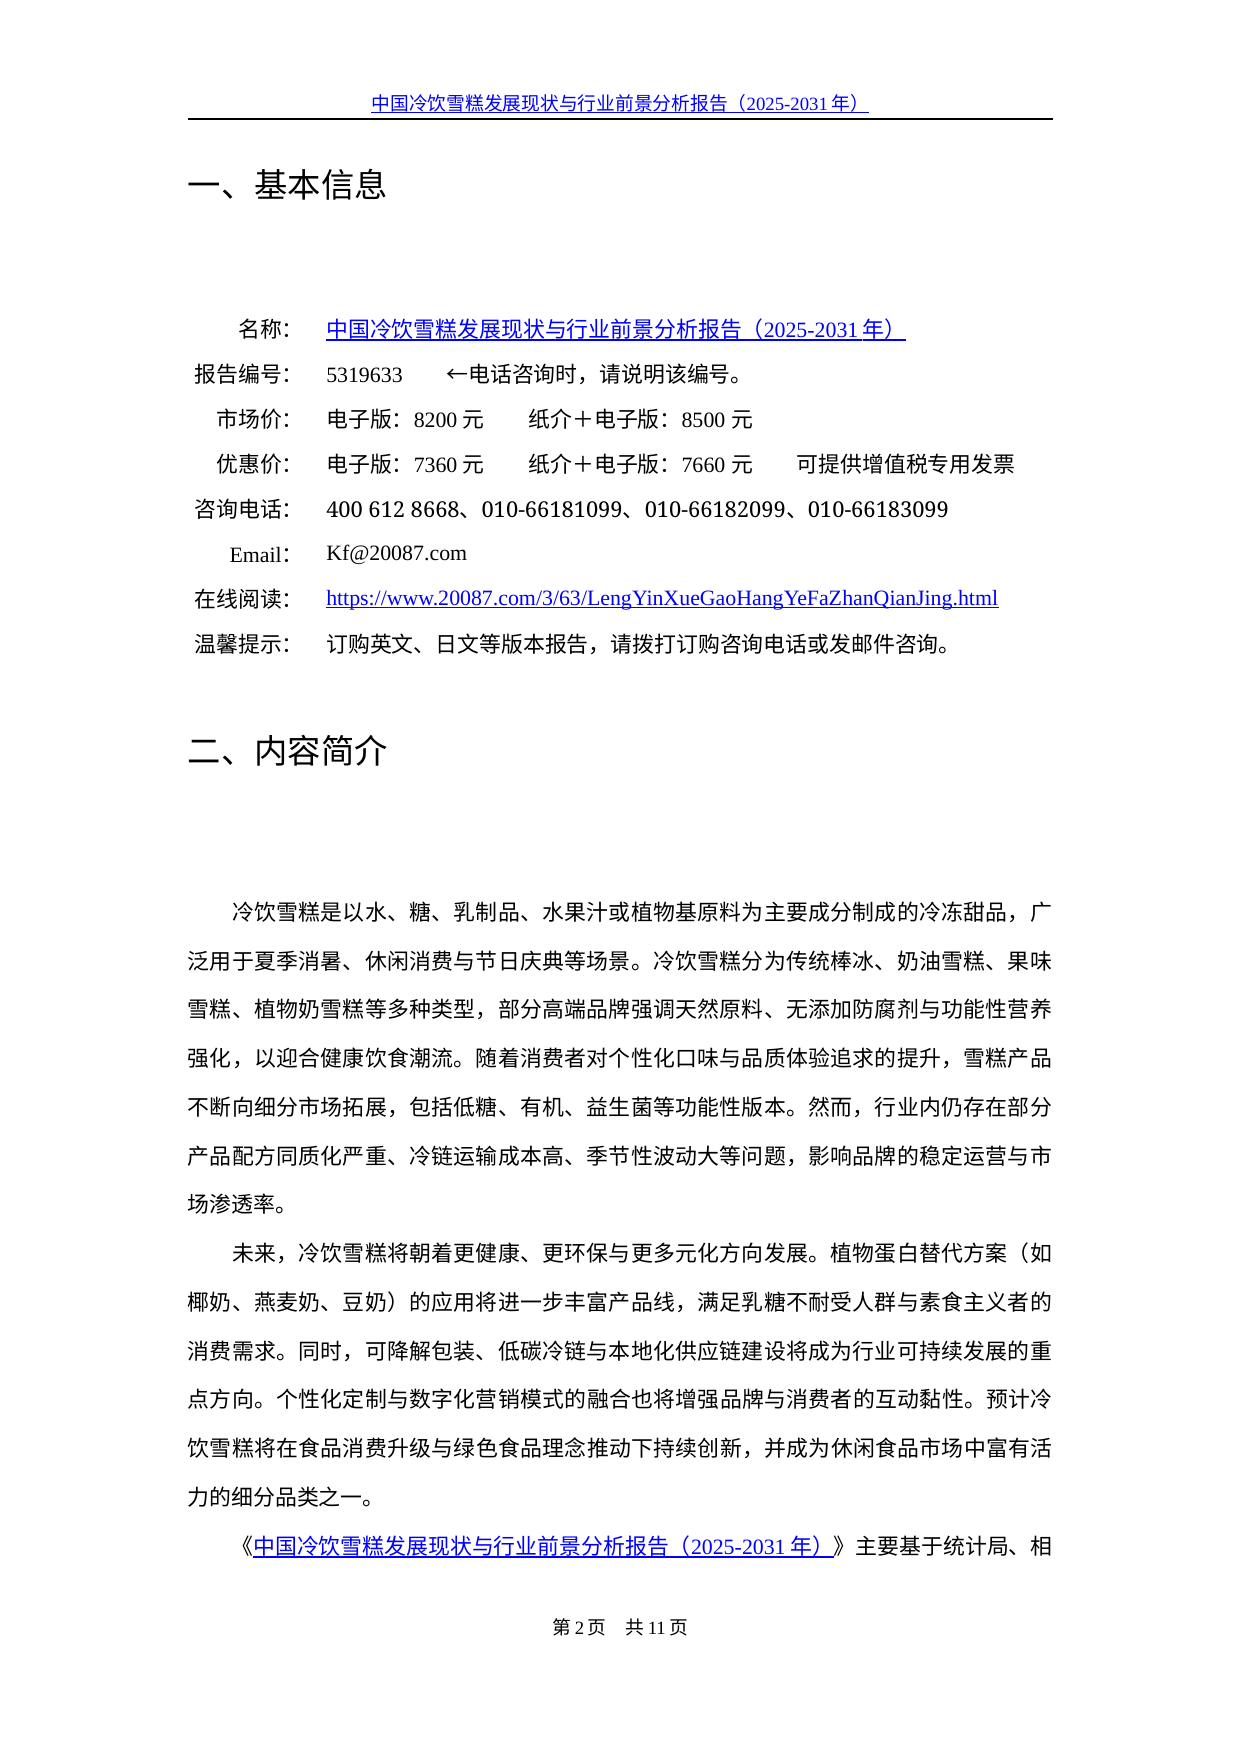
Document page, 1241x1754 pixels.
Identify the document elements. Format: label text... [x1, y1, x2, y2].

table_cell 咨询电话： [167, 492, 315, 537]
table_cell 电子版：7360 元 纸介＋电子版：7660 元 可提供增值税专用发票 [315, 447, 1073, 492]
table_cell Kf@20087.com [315, 537, 1073, 582]
table_cell Email： [167, 537, 315, 582]
table_cell 在线阅读： [167, 582, 315, 627]
table_cell 市场价： [167, 402, 315, 447]
table_cell 优惠价： [167, 447, 315, 492]
table_cell 温馨提示： [167, 627, 315, 672]
table_header 中国冷饮雪糕发展现状与行业前景分析报告（2025-2031年） [315, 312, 1073, 357]
table_cell 订购英文、日文等版本报告，请拨打订购咨询电话或发邮件咨询。 [315, 627, 1073, 672]
table_cell 报告编号： [167, 357, 315, 402]
table_cell 电子版：8200 元 纸介＋电子版：8500 元 [315, 402, 1073, 447]
table_cell [315, 582, 1073, 627]
title 一、基本信息 [187, 150, 1053, 215]
table_cell 5319633 ←电话咨询时，请说明该编号。 [315, 357, 1073, 402]
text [187, 894, 1053, 1561]
table_header 名称： [167, 312, 315, 357]
title 二、内容简介 [187, 717, 1053, 782]
table_cell 400 612 8668、010-66181099、010-66182099、010-66183099 [315, 492, 1073, 537]
